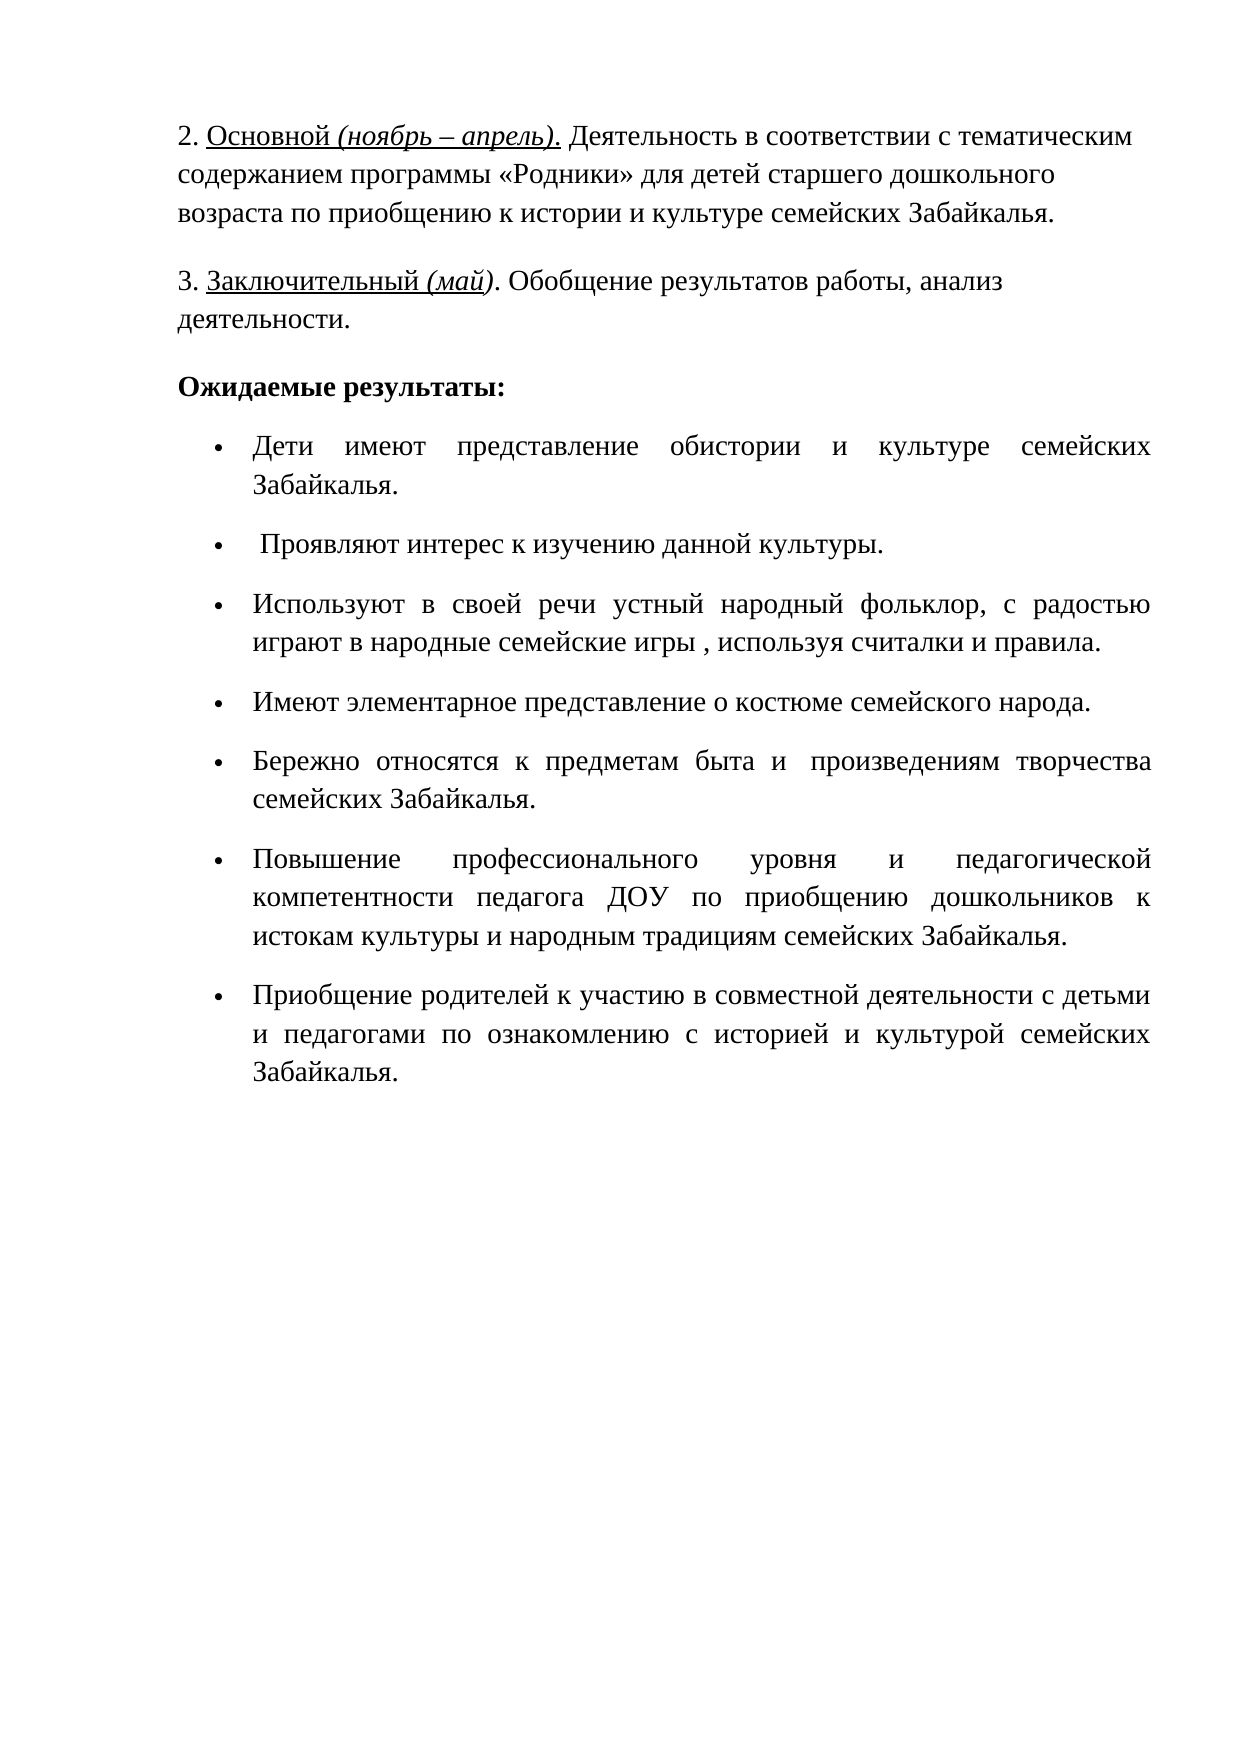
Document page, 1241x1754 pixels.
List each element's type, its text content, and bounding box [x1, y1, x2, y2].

list Приобщение родителей к участию в совместной деятельности с детьми и педагогами по ознакомлению с историей и культурой семейских Забайкалья. [215, 977, 1152, 1088]
list Бережно относятся к предметам быта и произведениям творчества семейских Забайкалья. [215, 743, 1152, 815]
list Имеют элементарное представление о костюме семейского народа. [215, 684, 1152, 717]
list Повышение профессионального уровня и педагогической компетентности педагога ДОУ по приобщению дошкольников к истокам культуры и народным традициям семейских Забайкалья. [215, 841, 1152, 952]
text 3. Заключительный (май). Обобщение результатов работы, анализ деятельности. [177, 263, 1152, 335]
list Проявляют интерес к изучению данной культуры. [215, 526, 1152, 560]
list Используют в своей речи устный народный фольклор, с радостью играют в народные семейские игры , используя считалки и правила. [215, 586, 1152, 658]
text Ожидаемые результаты: [177, 369, 1152, 403]
text 2. Основной (ноябрь – апрель). Деятельность в соответствии с тематическим содержанием программы «Родники» для детей старшего дошкольного возраста по приобщению к истории и культуре семейских Забайкалья. [177, 118, 1152, 229]
list Дети имеют представление обистории и культуре семейских Забайкалья. [215, 428, 1152, 501]
